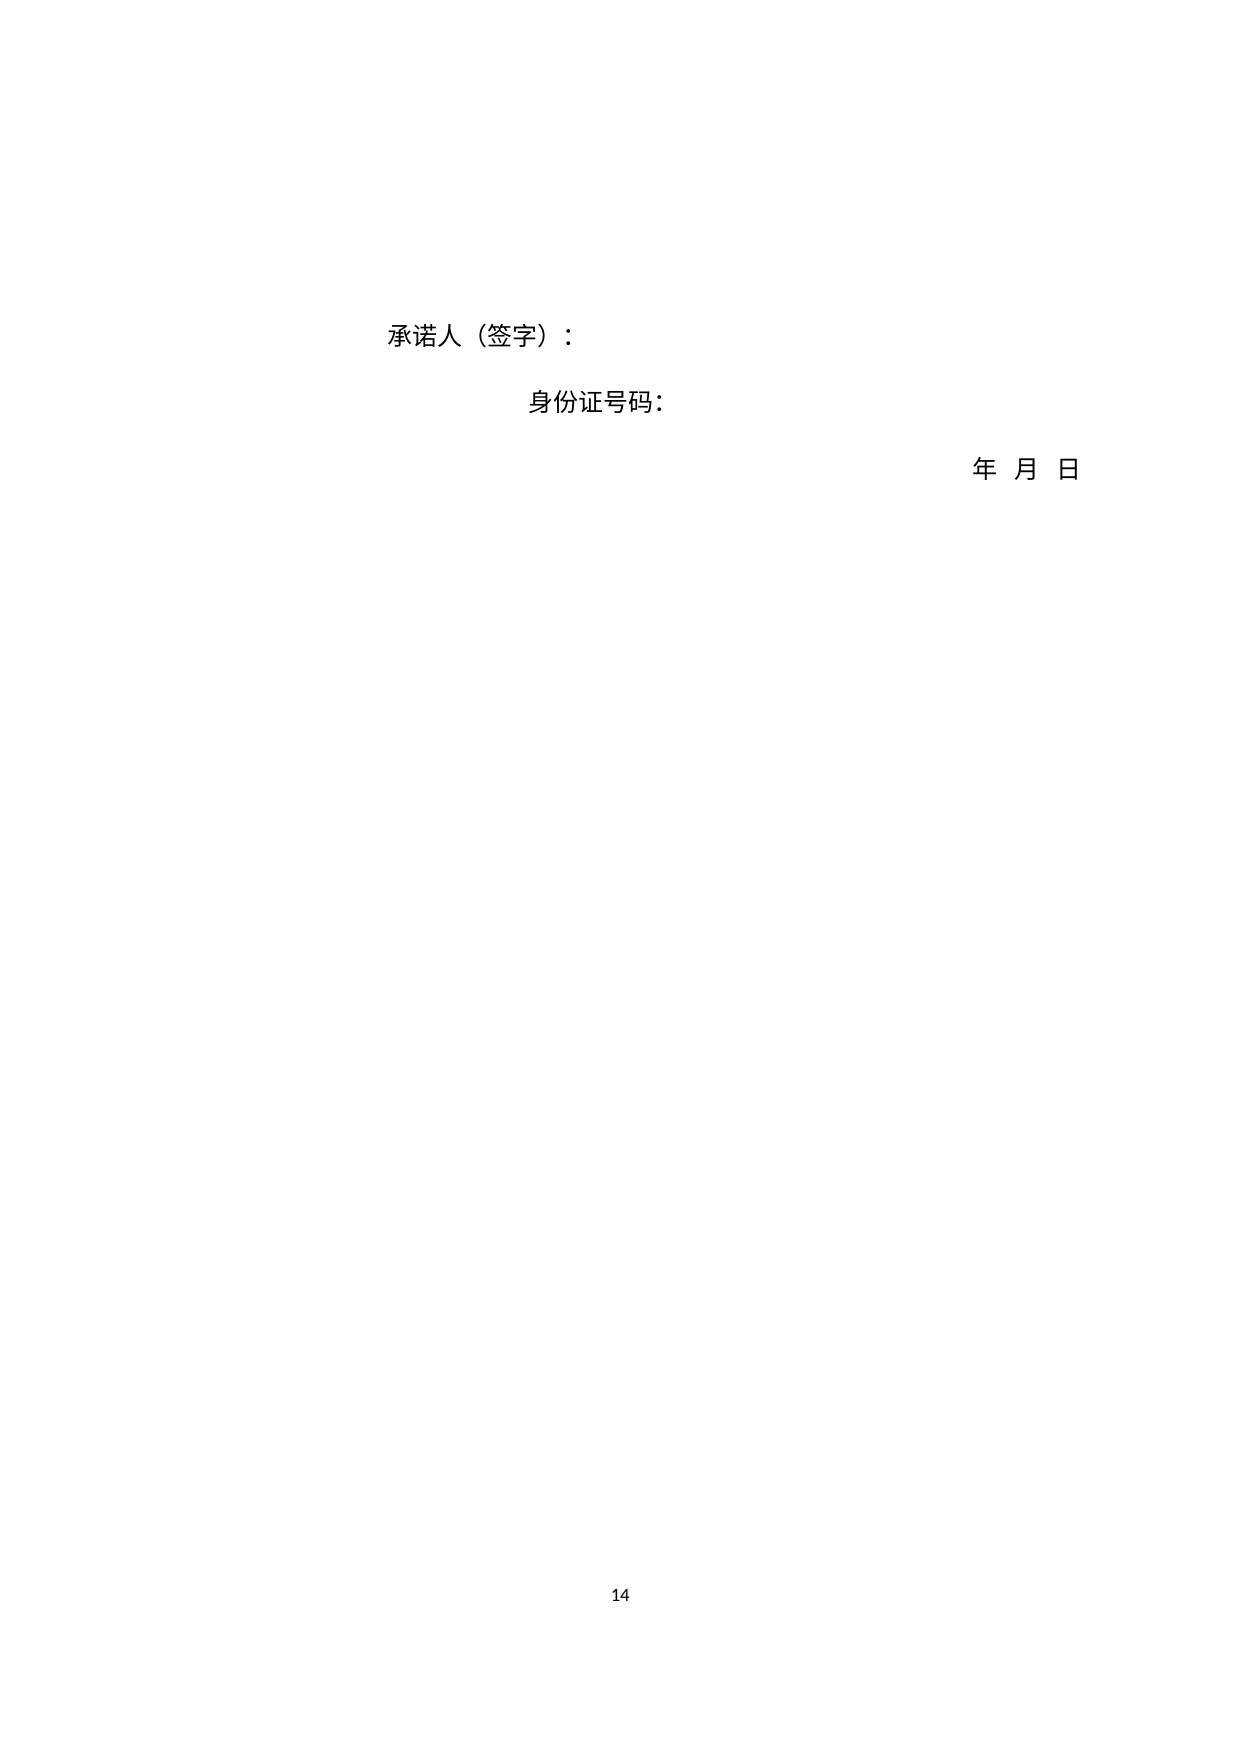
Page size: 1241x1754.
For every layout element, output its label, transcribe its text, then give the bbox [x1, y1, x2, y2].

text 身份证号码： [159, 368, 1081, 434]
text 年 月 日 [159, 434, 1081, 501]
text 承诺人（签字）： [159, 301, 1081, 368]
